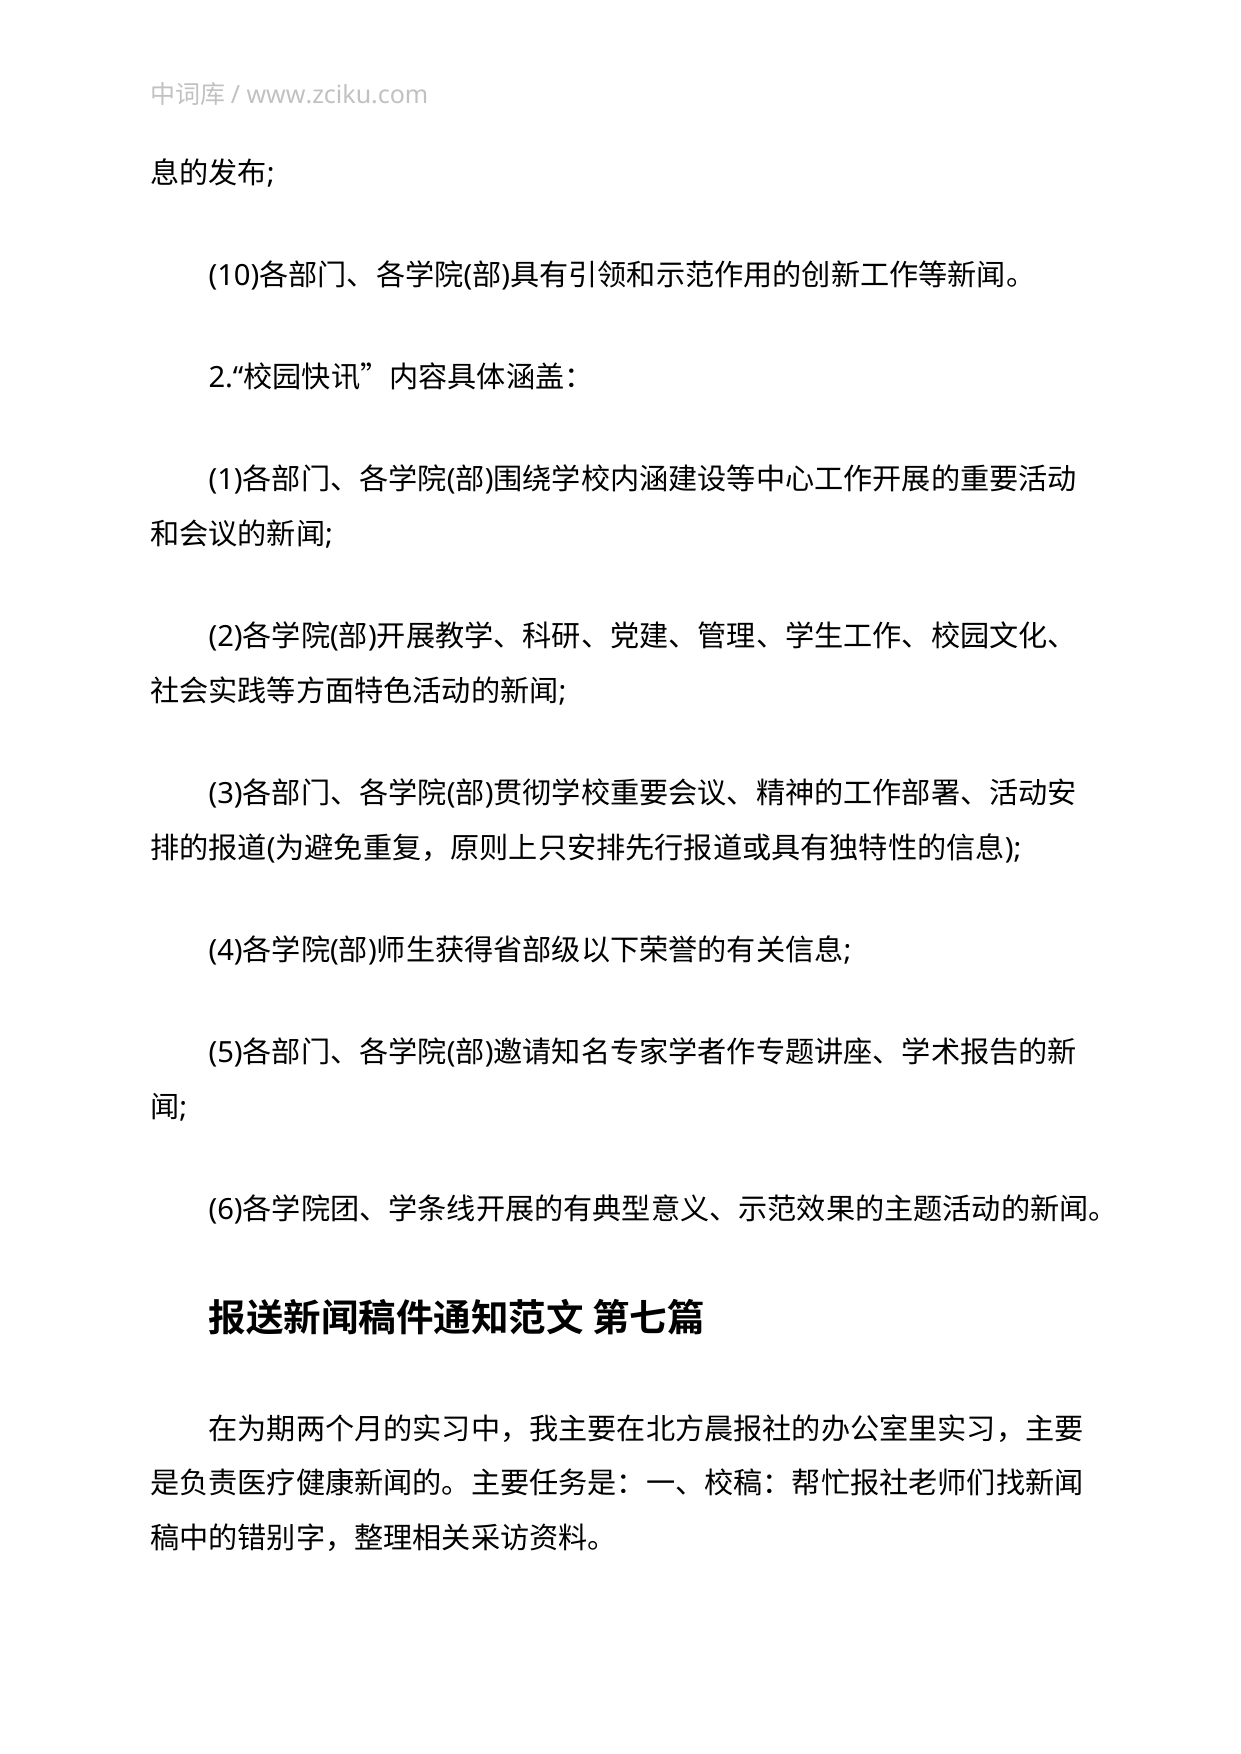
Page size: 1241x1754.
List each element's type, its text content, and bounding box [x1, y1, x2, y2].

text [150, 150, 1090, 192]
text (4)各学院(部)师生获得省部级以下荣誉的有关信息; [150, 927, 1090, 969]
text (5)各部门、各学院(部)邀请知名专家学者作专题讲座、学术报告的新闻; [150, 1029, 1090, 1126]
text (3)各部门、各学院(部)贯彻学校重要会议、精神的工作部署、活动安排的报道(为避免重复，原则上只安排先行报道或具有独特性的信息); [150, 770, 1090, 867]
text 2.“校园快讯”内容具体涵盖： [150, 354, 1090, 396]
text (2)各学院(部)开展教学、科研、党建、管理、学生工作、校园文化、社会实践等方面特色活动的新闻; [150, 613, 1090, 710]
text (6)各学院团、学条线开展的有典型意义、示范效果的主题活动的新闻。 [150, 1186, 1090, 1228]
text 在为期两个月的实习中，我主要在北方晨报社的办公室里实习，主要是负责医疗健康新闻的。主要任务是：一、校稿：帮忙报社老师们找新闻稿中的错别字，整理相关采访资料。 [150, 1405, 1090, 1557]
text (10)各部门、各学院(部)具有引领和示范作用的创新工作等新闻。 [150, 252, 1090, 294]
text (1)各部门、各学院(部)围绕学校内涵建设等中心工作开展的重要活动和会议的新闻; [150, 456, 1090, 553]
text 报送新闻稿件通知范文 第七篇 [150, 1288, 1090, 1342]
